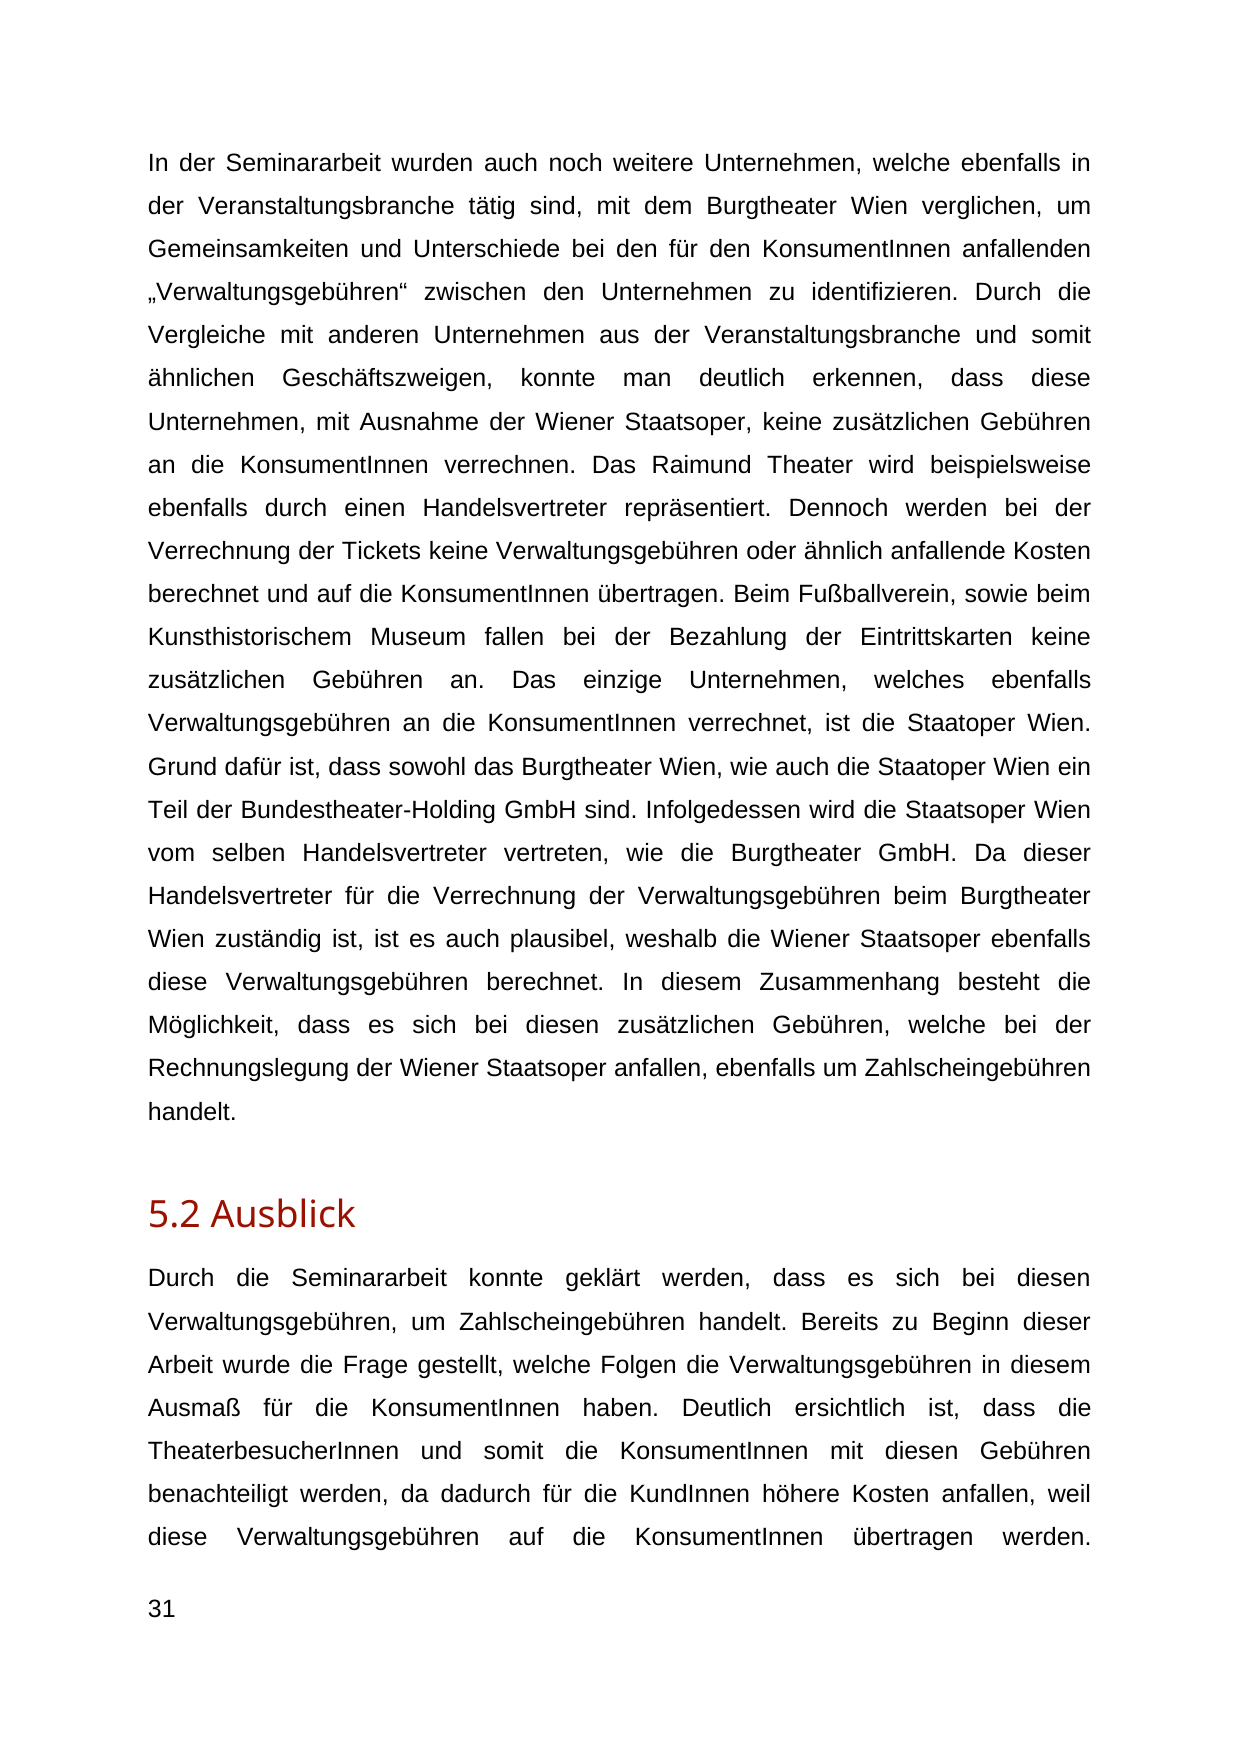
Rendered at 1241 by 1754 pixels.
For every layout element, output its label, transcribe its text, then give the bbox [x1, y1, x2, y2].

text In der Seminararbeit wurden auch noch weitere Unternehmen, welche ebenfalls in der Veranstaltungsbranche tätig sind, mit dem Burgtheater Wien verglichen, um Gemeinsamkeiten und Unterschiede bei den für den KonsumentInnen anfallenden „Verwaltungsgebühren“ zwischen den Unternehmen zu identifizieren. Durch die Vergleiche mit anderen Unternehmen aus der Veranstaltungsbranche und somit ähnlichen Geschäftszweigen, konnte man deutlich erkennen, dass diese Unternehmen, mit Ausnahme der Wiener Staatsoper, keine zusätzlichen Gebühren an die KonsumentInnen verrechnen. Das Raimund Theater wird beispielsweise ebenfalls durch einen Handelsvertreter repräsentiert. Dennoch werden bei der Verrechnung der Tickets keine Verwaltungsgebühren oder ähnlich anfallende Kosten berechnet und auf die KonsumentInnen übertragen. Beim Fußballverein, sowie beim Kunsthistorischem Museum fallen bei der Bezahlung der Eintrittskarten keine zusätzlichen Gebühren an. Das einzige Unternehmen, welches ebenfalls Verwaltungsgebühren an die KonsumentInnen verrechnet, ist die Staatoper Wien. Grund dafür ist, dass sowohl das Burgtheater Wien, wie auch die Staatoper Wien ein Teil der Bundestheater-Holding GmbH sind. Infolgedessen wird die Staatsoper Wien vom selben Handelsvertreter vertreten, wie die Burgtheater GmbH. Da dieser Handelsvertreter für die Verrechnung der Verwaltungsgebühren beim Burgtheater Wien zuständig ist, ist es auch plausibel, weshalb die Wiener Staatsoper ebenfalls diese Verwaltungsgebühren berechnet. In diesem Zusammenhang besteht die Möglichkeit, dass es sich bei diesen zusätzlichen Gebühren, welche bei der Rechnungslegung der Wiener Staatsoper anfallen, ebenfalls um Zahlscheingebühren handelt. [148, 148, 1092, 1125]
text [148, 1263, 1092, 1551]
subtitle 5.2 Ausblick [148, 1187, 1092, 1238]
